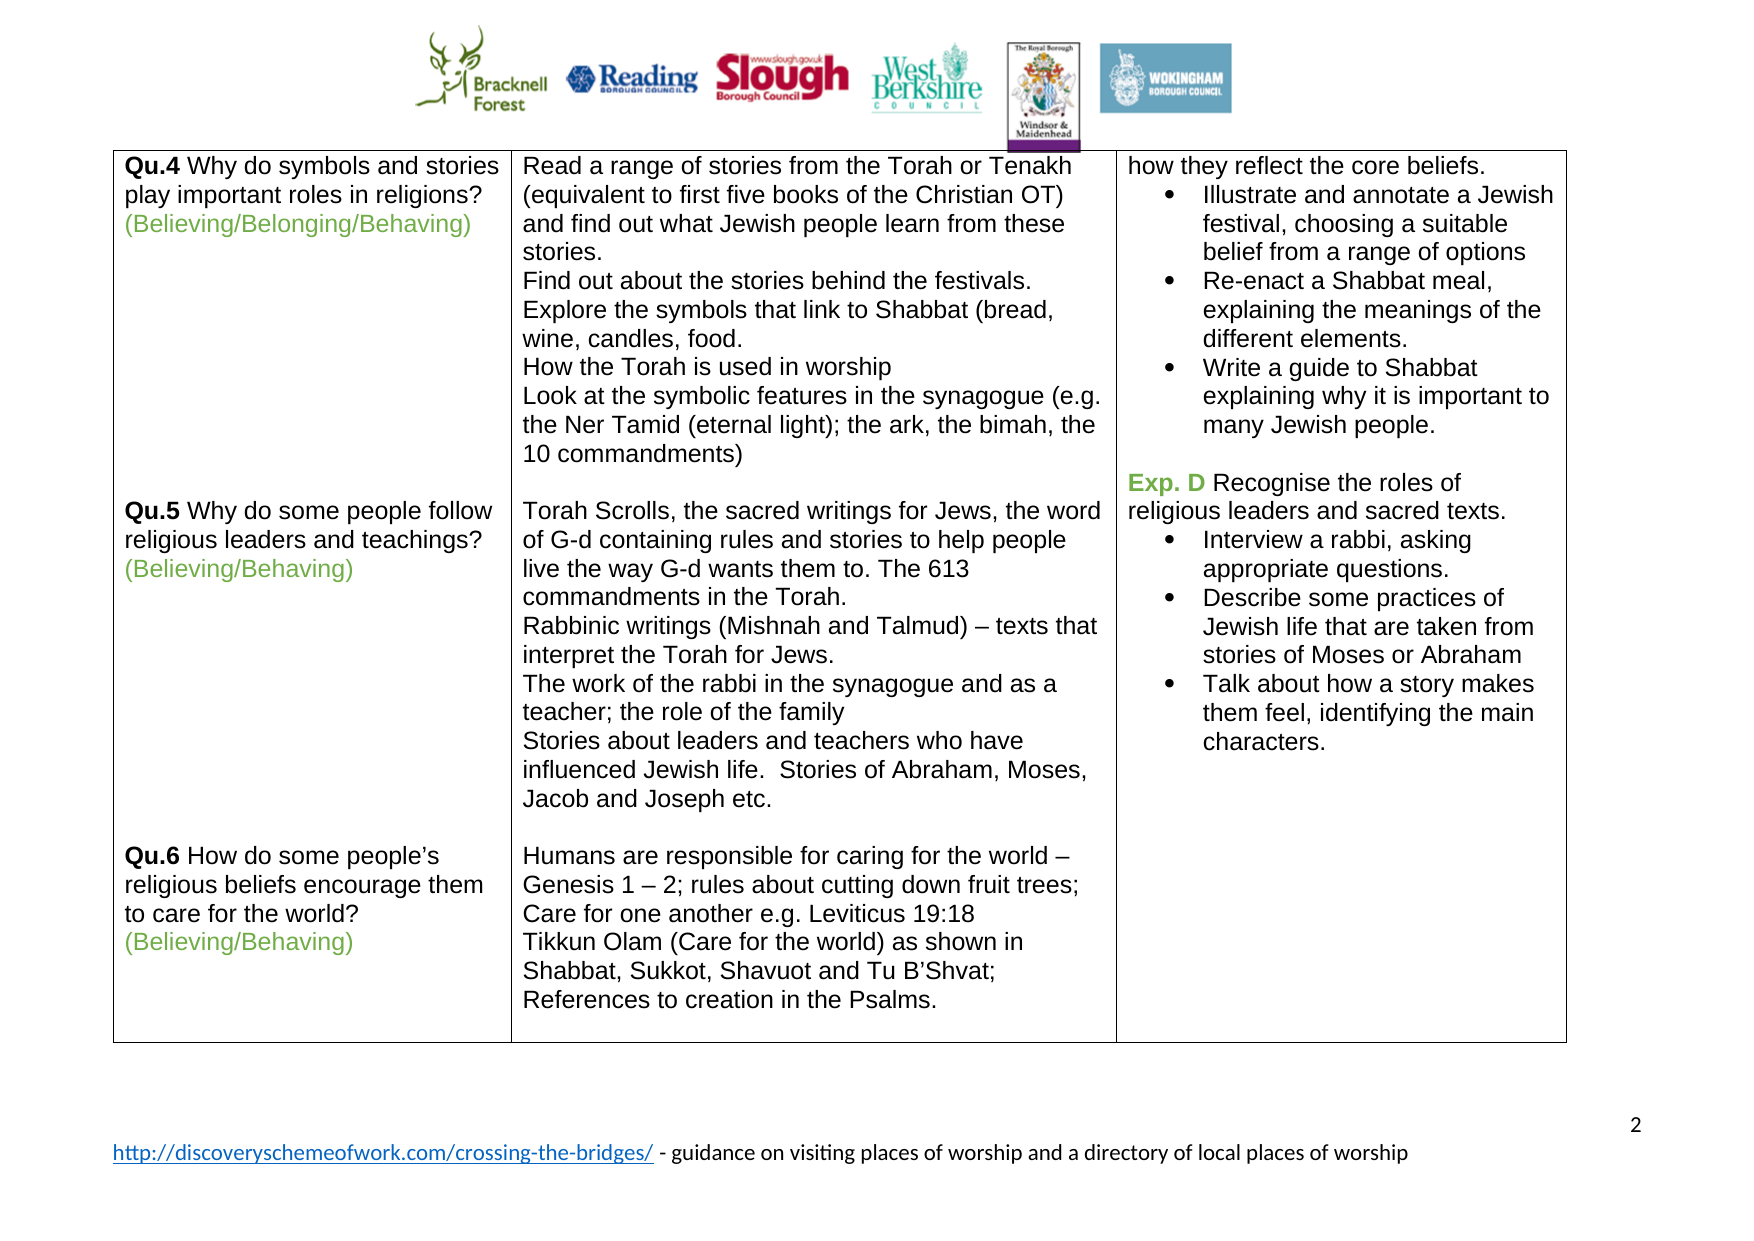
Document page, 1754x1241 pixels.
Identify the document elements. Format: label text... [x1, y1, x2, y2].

picture [404, 20, 1254, 150]
